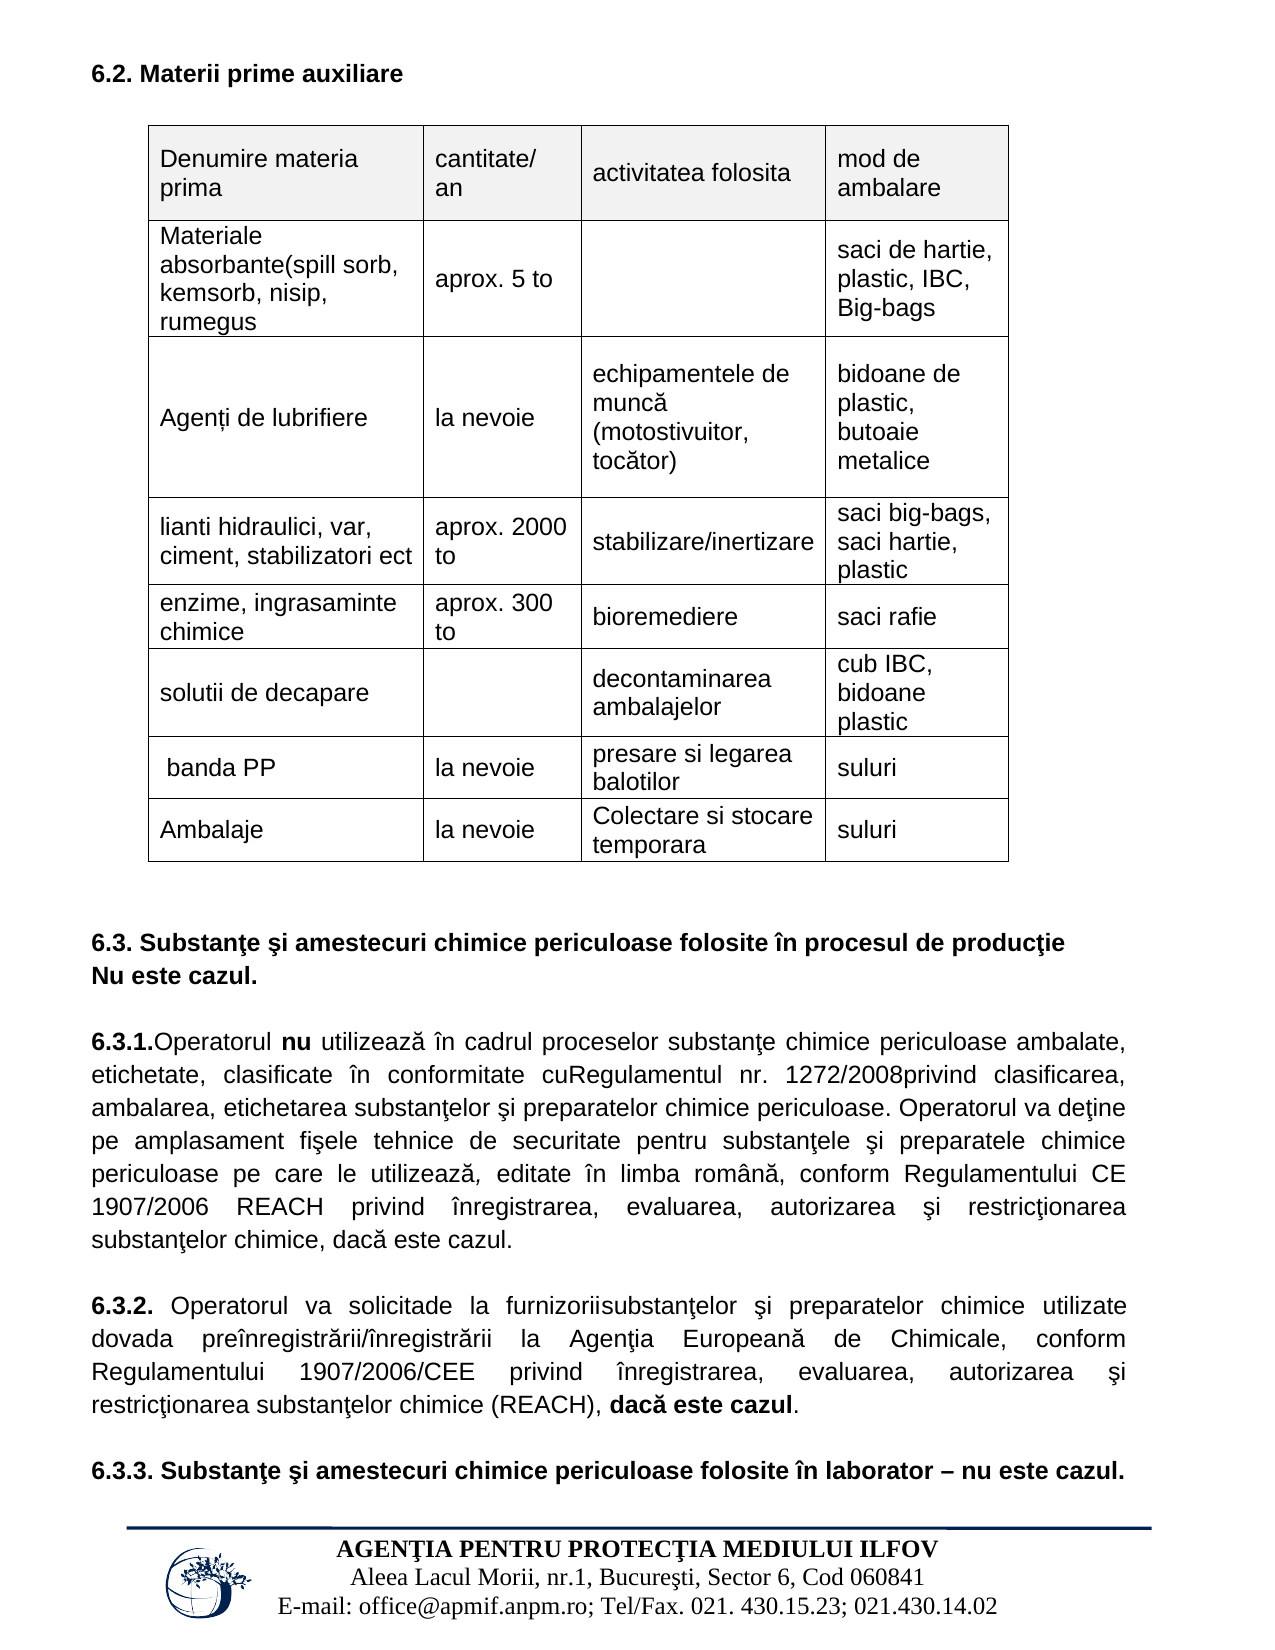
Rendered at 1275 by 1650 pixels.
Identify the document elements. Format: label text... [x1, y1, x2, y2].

text 6.3.3. Substanţe şi amestecuri chimice periculoase folosite în laborator – nu este cazul. [91, 1456, 1127, 1485]
table_cell saci big-bags, saci hartie, plastic [826, 498, 1008, 584]
table_header cantitate/ an [424, 126, 581, 220]
table_cell [582, 221, 825, 336]
table_cell banda PP [149, 737, 423, 798]
table_cell Materiale absorbante(spill sorb, kemsorb, nisip, rumegus [149, 221, 423, 336]
text 6.3. Substanţe şi amestecuri chimice periculoase folosite în procesul de producţie [91, 928, 1127, 956]
table_cell Agenți de lubrifiere [149, 337, 423, 497]
text Nu este cazul. [91, 961, 1127, 989]
table_cell lianti hidraulici, var, ciment, stabilizatori ect [149, 498, 423, 584]
table_cell aprox. 2000 to [424, 498, 581, 584]
table_cell saci rafie [826, 585, 1008, 648]
table_cell Ambalaje [149, 799, 423, 861]
table_cell aprox. 300 to [424, 585, 581, 648]
table_header mod de ambalare [826, 126, 1008, 220]
text 6.2. Materii prime auxiliare [91, 58, 1127, 87]
table_cell suluri [826, 799, 1008, 861]
table_cell solutii de decapare [149, 649, 423, 736]
table_cell la nevoie [424, 737, 581, 798]
text 6.3.2. Operatorul va solicitade la furnizoriisubstanţelor şi preparatelor chimice utilizate dovada preînregistrării/înregistrării la Agenţia Europeană de Chimicale, conform Regulamentului 1907/2006/CEE privind înregistrarea, evaluarea, autorizarea şi restricţionarea substanţelor chimice (REACH), dacă este cazul. [91, 1291, 1127, 1419]
table_cell la nevoie [424, 337, 581, 497]
table_cell cub IBC, bidoane plastic [826, 649, 1008, 736]
table_cell echipamentele de muncă (motostivuitor, tocător) [582, 337, 825, 497]
table_cell suluri [826, 737, 1008, 798]
table_header Denumire materia prima [149, 126, 423, 220]
table_cell [424, 649, 581, 736]
table_cell enzime, ingrasaminte chimice [149, 585, 423, 648]
table_cell la nevoie [424, 799, 581, 861]
table_cell Colectare si stocare temporara [582, 799, 825, 861]
text 6.3.1.Operatorul nu utilizează în cadrul proceselor substanţe chimice periculoase ambalate, etichetate, clasificate în conformitate cuRegulamentul nr. 1272/2008privind clasificarea, ambalarea, etichetarea substanţelor şi preparatelor chimice periculoase. Operatorul va deţine pe amplasament fişele tehnice de securitate pentru substanţele şi preparatele chimice periculoase pe care le utilizează, editate în limba română, conform Regulamentului CE 1907/2006 REACH privind înregistrarea, evaluarea, autorizarea şi restricţionarea substanţelor chimice, dacă este cazul. [91, 1027, 1127, 1253]
table_header activitatea folosita [582, 126, 825, 220]
table_cell stabilizare/inertizare [582, 498, 825, 584]
table_cell bioremediere [582, 585, 825, 648]
table_cell bidoane de plastic, butoaie metalice [826, 337, 1008, 497]
table_cell decontaminarea ambalajelor [582, 649, 825, 736]
table_cell saci de hartie, plastic, IBC, Big-bags [826, 221, 1008, 336]
table_cell presare si legarea balotilor [582, 737, 825, 798]
table_cell aprox. 5 to [424, 221, 581, 336]
